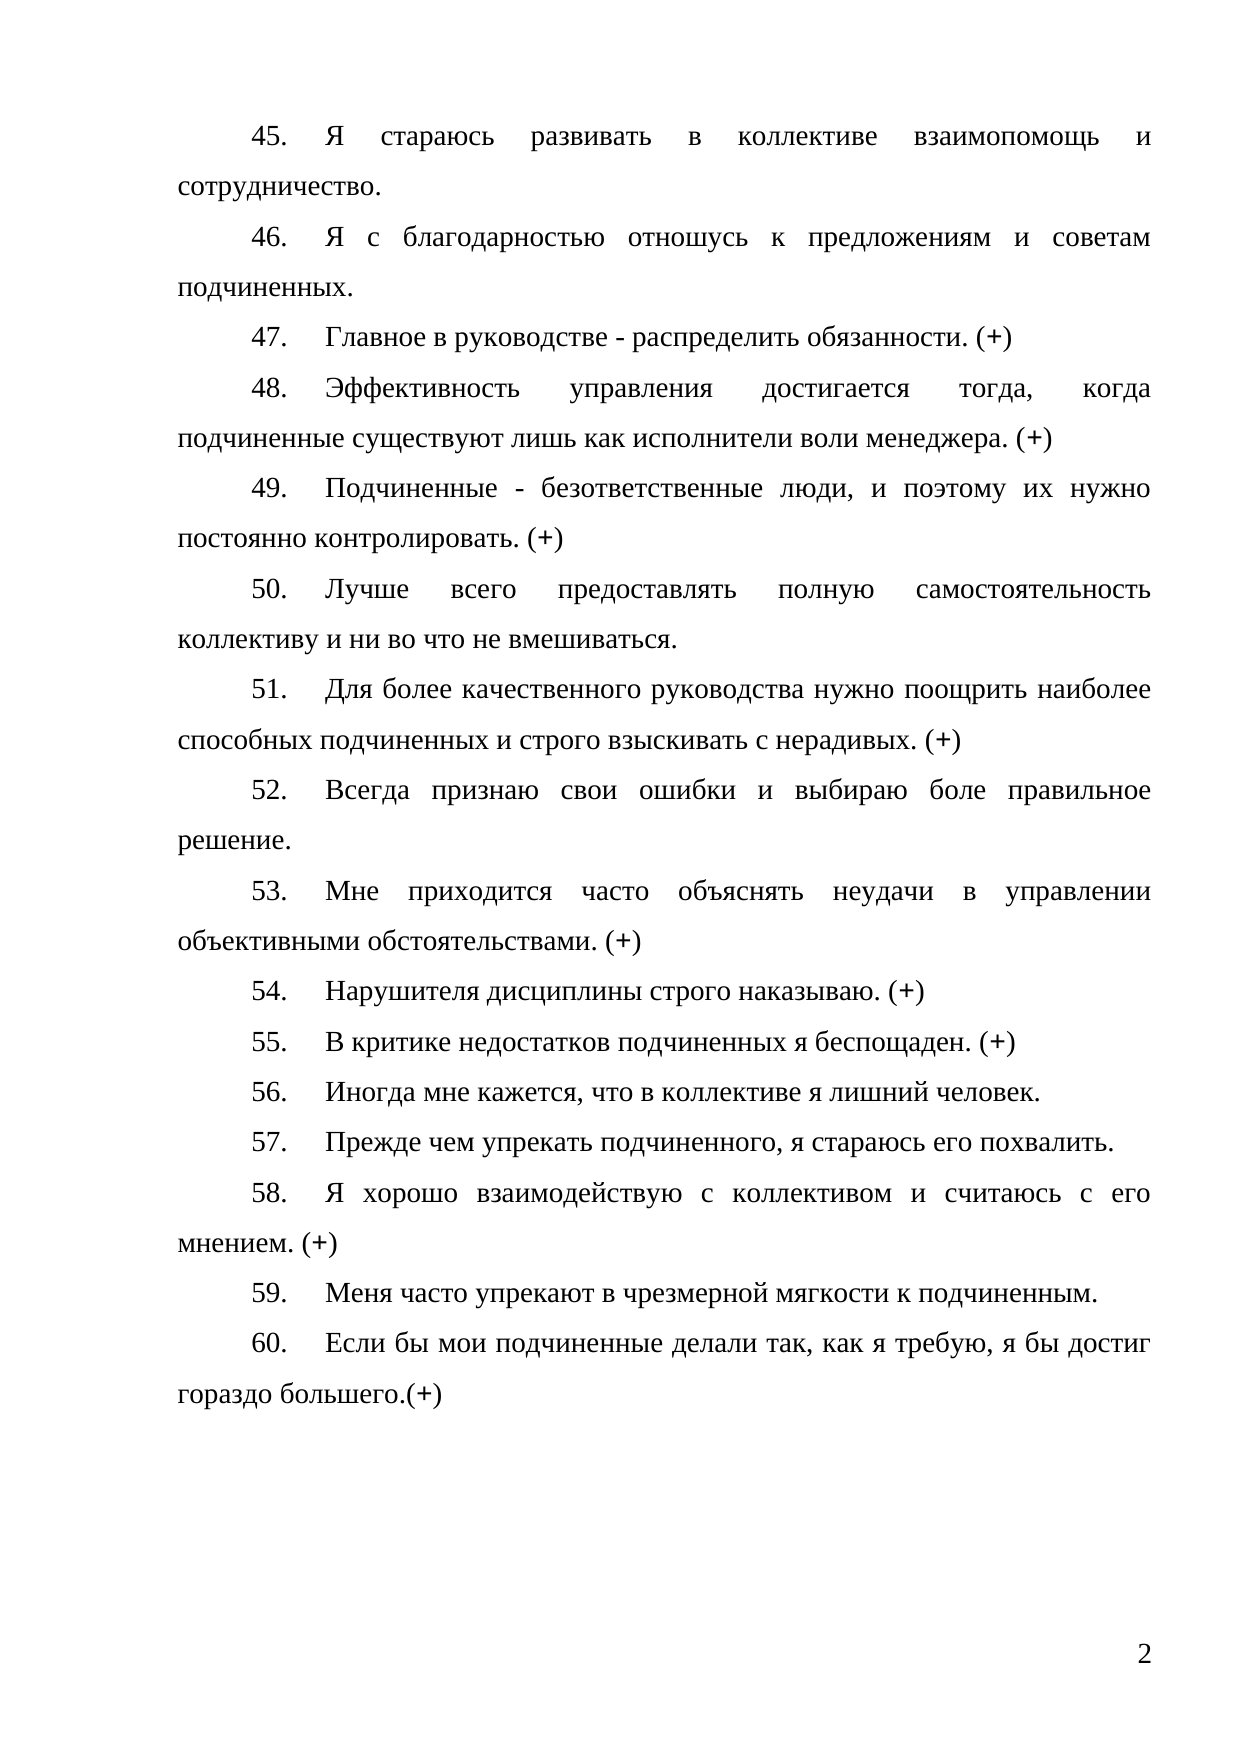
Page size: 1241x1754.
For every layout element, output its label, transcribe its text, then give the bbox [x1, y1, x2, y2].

list Мне приходится часто объяснять неудачи в управлении объективными обстоятельствами. (+) [177, 873, 1152, 957]
list Я с благодарностью отношусь к предложениям и советам подчиненных. [177, 219, 1152, 303]
list Всегда признаю свои ошибки и выбираю боле правильное решение. [177, 772, 1152, 856]
list Меня часто упрекают в чрезмерной мягкости к подчиненным. [177, 1275, 1152, 1309]
list Главное в руководстве - распределить обязанности. (+) [177, 319, 1152, 353]
list Прежде чем упрекать подчиненного, я стараюсь его похвалить. [177, 1124, 1152, 1158]
list Иногда мне кажется, что в коллективе я лишний человек. [177, 1074, 1152, 1108]
list Лучше всего предоставлять полную самостоятельность коллективу и ни во что не вмешиваться. [177, 571, 1152, 655]
list Если бы мои подчиненные делали так, как я требую, я бы достиг гораздо большего.(+) [177, 1326, 1152, 1409]
list В критике недостатков подчиненных я беспощаден. (+) [177, 1024, 1152, 1057]
list Подчиненные - безответственные люди, и поэтому их нужно постоянно контролировать. (+) [177, 470, 1152, 554]
list Эффективность управления достигается тогда, когда подчиненные существуют лишь как исполнители воли менеджера. (+) [177, 370, 1152, 453]
list Я хорошо взаимодействую с коллективом и считаюсь с его мнением. (+) [177, 1175, 1152, 1258]
list Нарушителя дисциплины строго наказываю. (+) [177, 973, 1152, 1007]
list Для более качественного руководства нужно поощрить наиболее способных подчиненных и строго взыскивать с нерадивых. (+) [177, 672, 1152, 755]
list Я стараюсь развивать в коллективе взаимопомощь и сотрудничество. [177, 118, 1152, 202]
